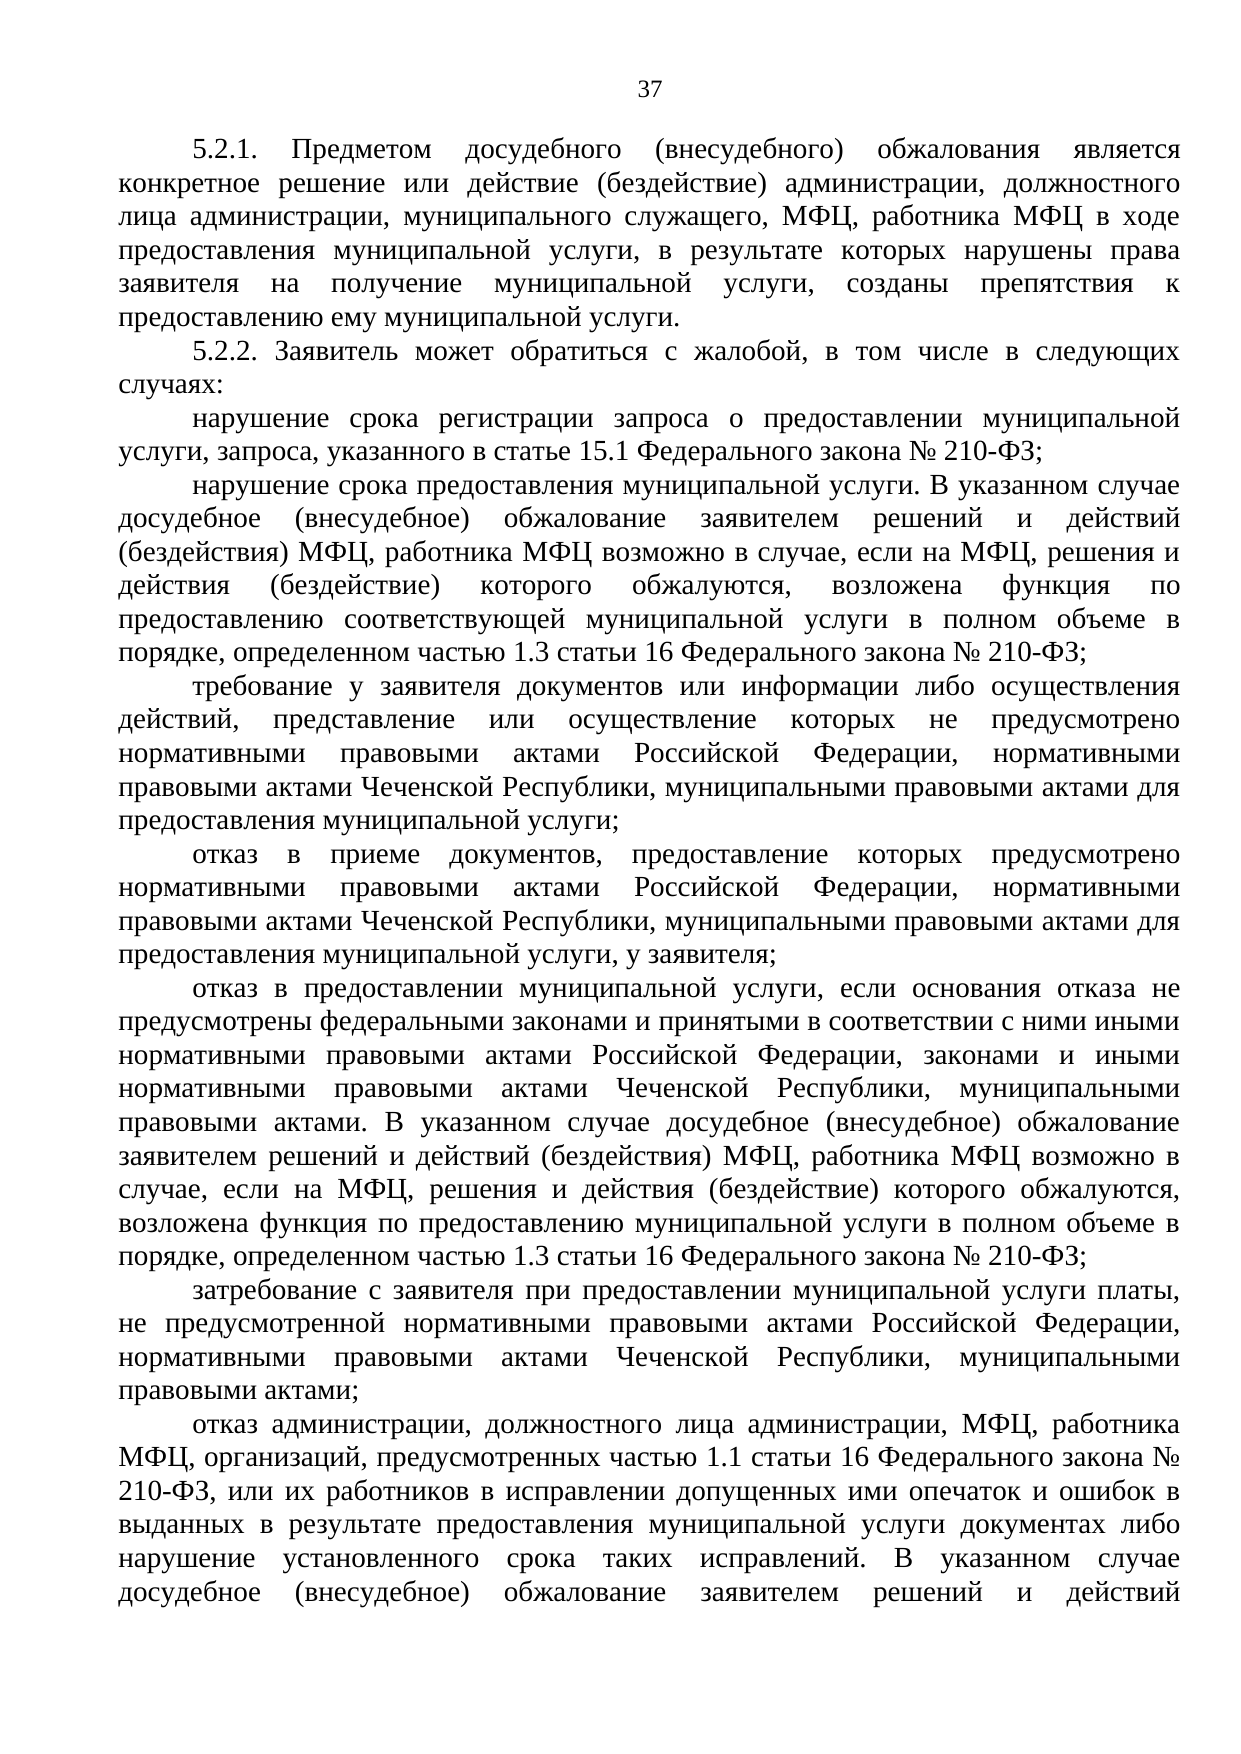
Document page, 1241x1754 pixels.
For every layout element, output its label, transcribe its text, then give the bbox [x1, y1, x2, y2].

text 5.2.2. Заявитель может обратиться с жалобой, в том числе в следующих случаях: [118, 333, 1181, 400]
text затребование с заявителя при предоставлении муниципальной услуги платы, не предусмотренной нормативными правовыми актами Российской Федерации, нормативными правовыми актами Чеченской Республики, муниципальными правовыми актами; [118, 1272, 1181, 1406]
text нарушение срока предоставления муниципальной услуги. В указанном случае досудебное (внесудебное) обжалование заявителем решений и действий (бездействия) МФЦ, работника МФЦ возможно в случае, если на МФЦ, решения и действия (бездействие) которого обжалуются, возложена функция по предоставлению соответствующей муниципальной услуги в полном объеме в порядке, определенном частью 1.3 статьи 16 Федерального закона № 210-ФЗ; [118, 467, 1181, 668]
text требование у заявителя документов или информации либо осуществления действий, представление или осуществление которых не предусмотрено нормативными правовыми актами Российской Федерации, нормативными правовыми актами Чеченской Республики, муниципальными правовыми актами для предоставления муниципальной услуги; [118, 668, 1181, 836]
text 5.2.1. Предметом досудебного (внесудебного) обжалования является конкретное решение или действие (бездействие) администрации, должностного лица администрации, муниципального служащего, МФЦ, работника МФЦ в ходе предоставления муниципальной услуги, в результате которых нарушены права заявителя на получение муниципальной услуги, созданы препятствия к предоставлению ему муниципальной услуги. [118, 131, 1181, 333]
text отказ в предоставлении муниципальной услуги, если основания отказа не предусмотрены федеральными законами и принятыми в соответствии с ними иными нормативными правовыми актами Российской Федерации, законами и иными нормативными правовыми актами Чеченской Республики, муниципальными правовыми актами. В указанном случае досудебное (внесудебное) обжалование заявителем решений и действий (бездействия) МФЦ, работника МФЦ возможно в случае, если на МФЦ, решения и действия (бездействие) которого обжалуются, возложена функция по предоставлению муниципальной услуги в полном объеме в порядке, определенном частью 1.3 статьи 16 Федерального закона № 210-ФЗ; [118, 970, 1181, 1272]
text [118, 1406, 1181, 1607]
text отказ в приеме документов, предоставление которых предусмотрено нормативными правовыми актами Российской Федерации, нормативными правовыми актами Чеченской Республики, муниципальными правовыми актами для предоставления муниципальной услуги, у заявителя; [118, 836, 1181, 970]
text нарушение срока регистрации запроса о предоставлении муниципальной услуги, запроса, указанного в статье 15.1 Федерального закона № 210-ФЗ; [118, 400, 1181, 467]
